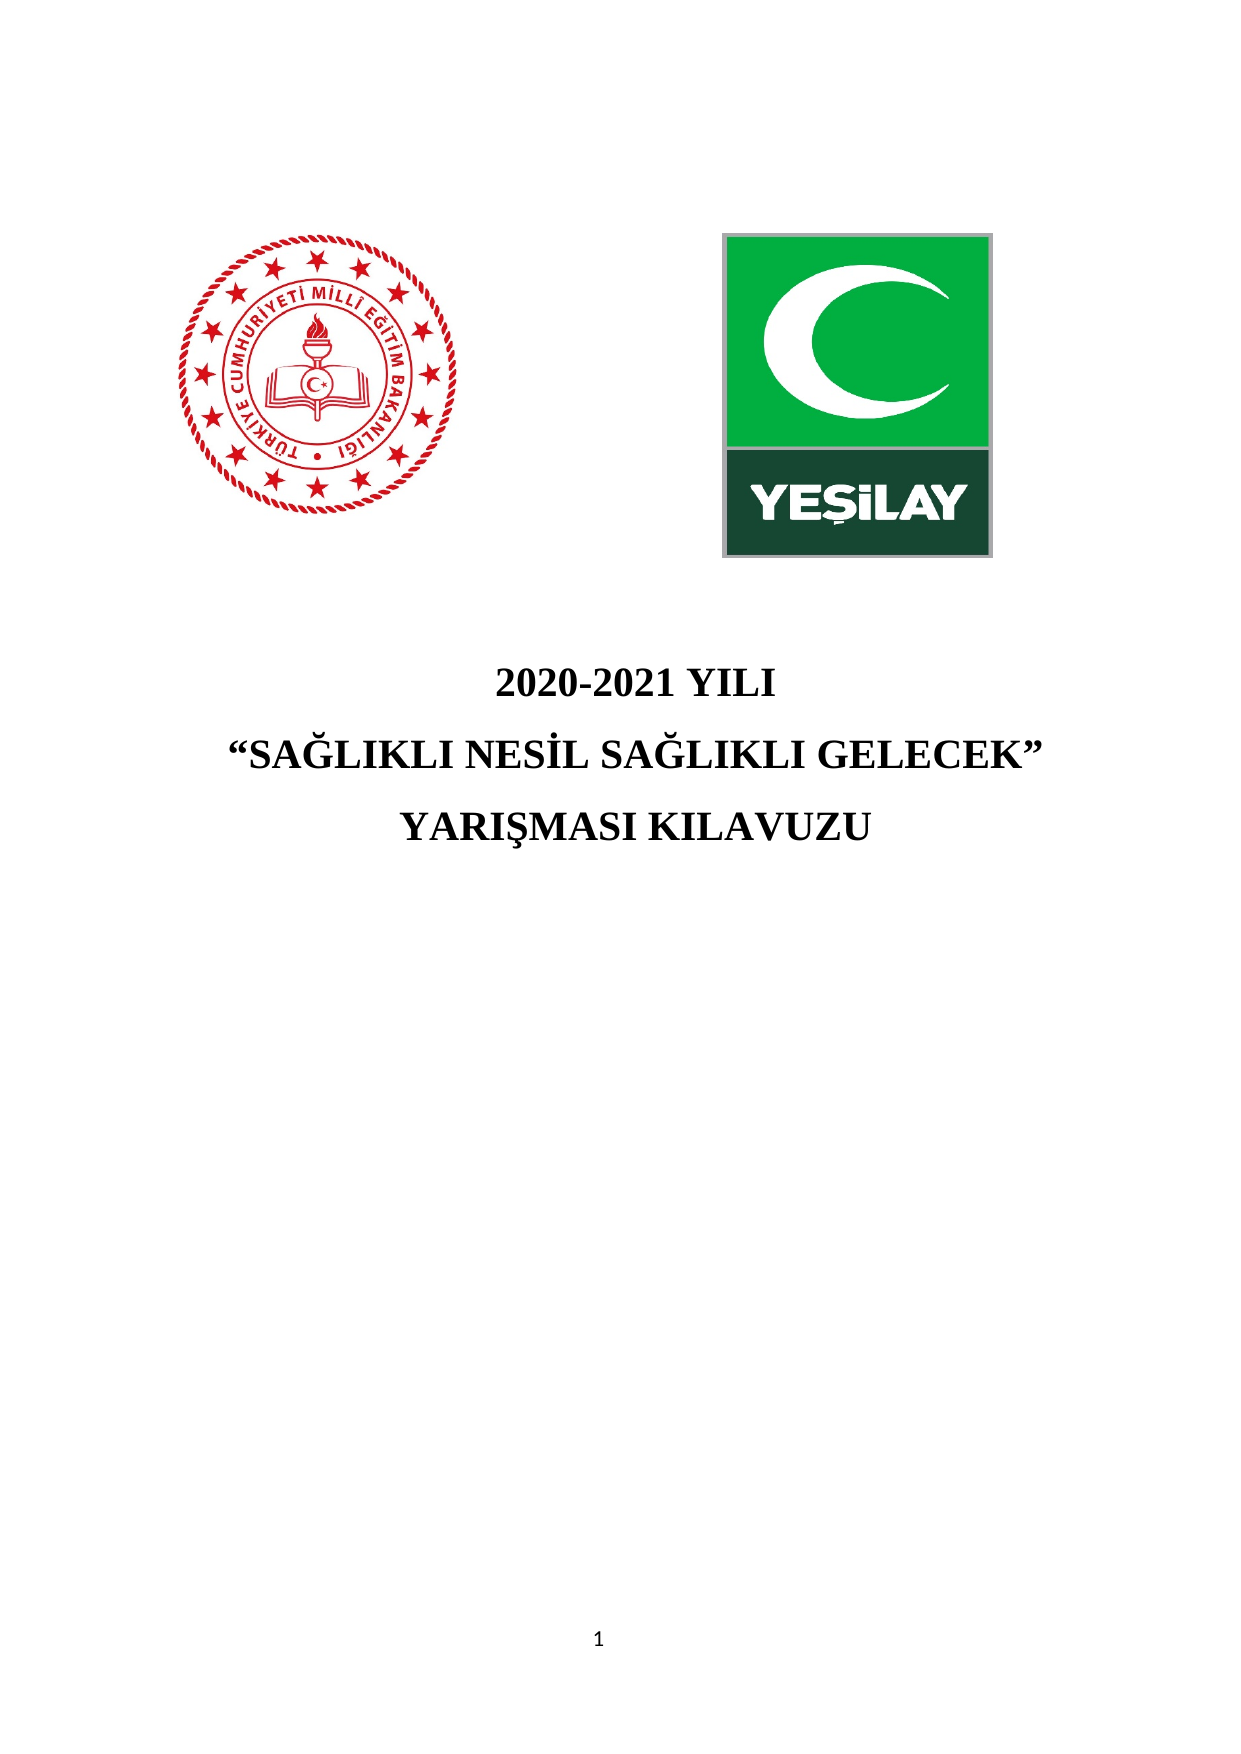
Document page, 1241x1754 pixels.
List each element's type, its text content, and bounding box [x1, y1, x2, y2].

list “SAĞLIKLI NESİL SAĞLIKLI GELECEK” YARIŞMASI KILAVUZU [134, 729, 1137, 849]
list 2020-2021 YILI [134, 658, 1137, 706]
picture [134, 190, 500, 558]
picture [722, 233, 993, 558]
